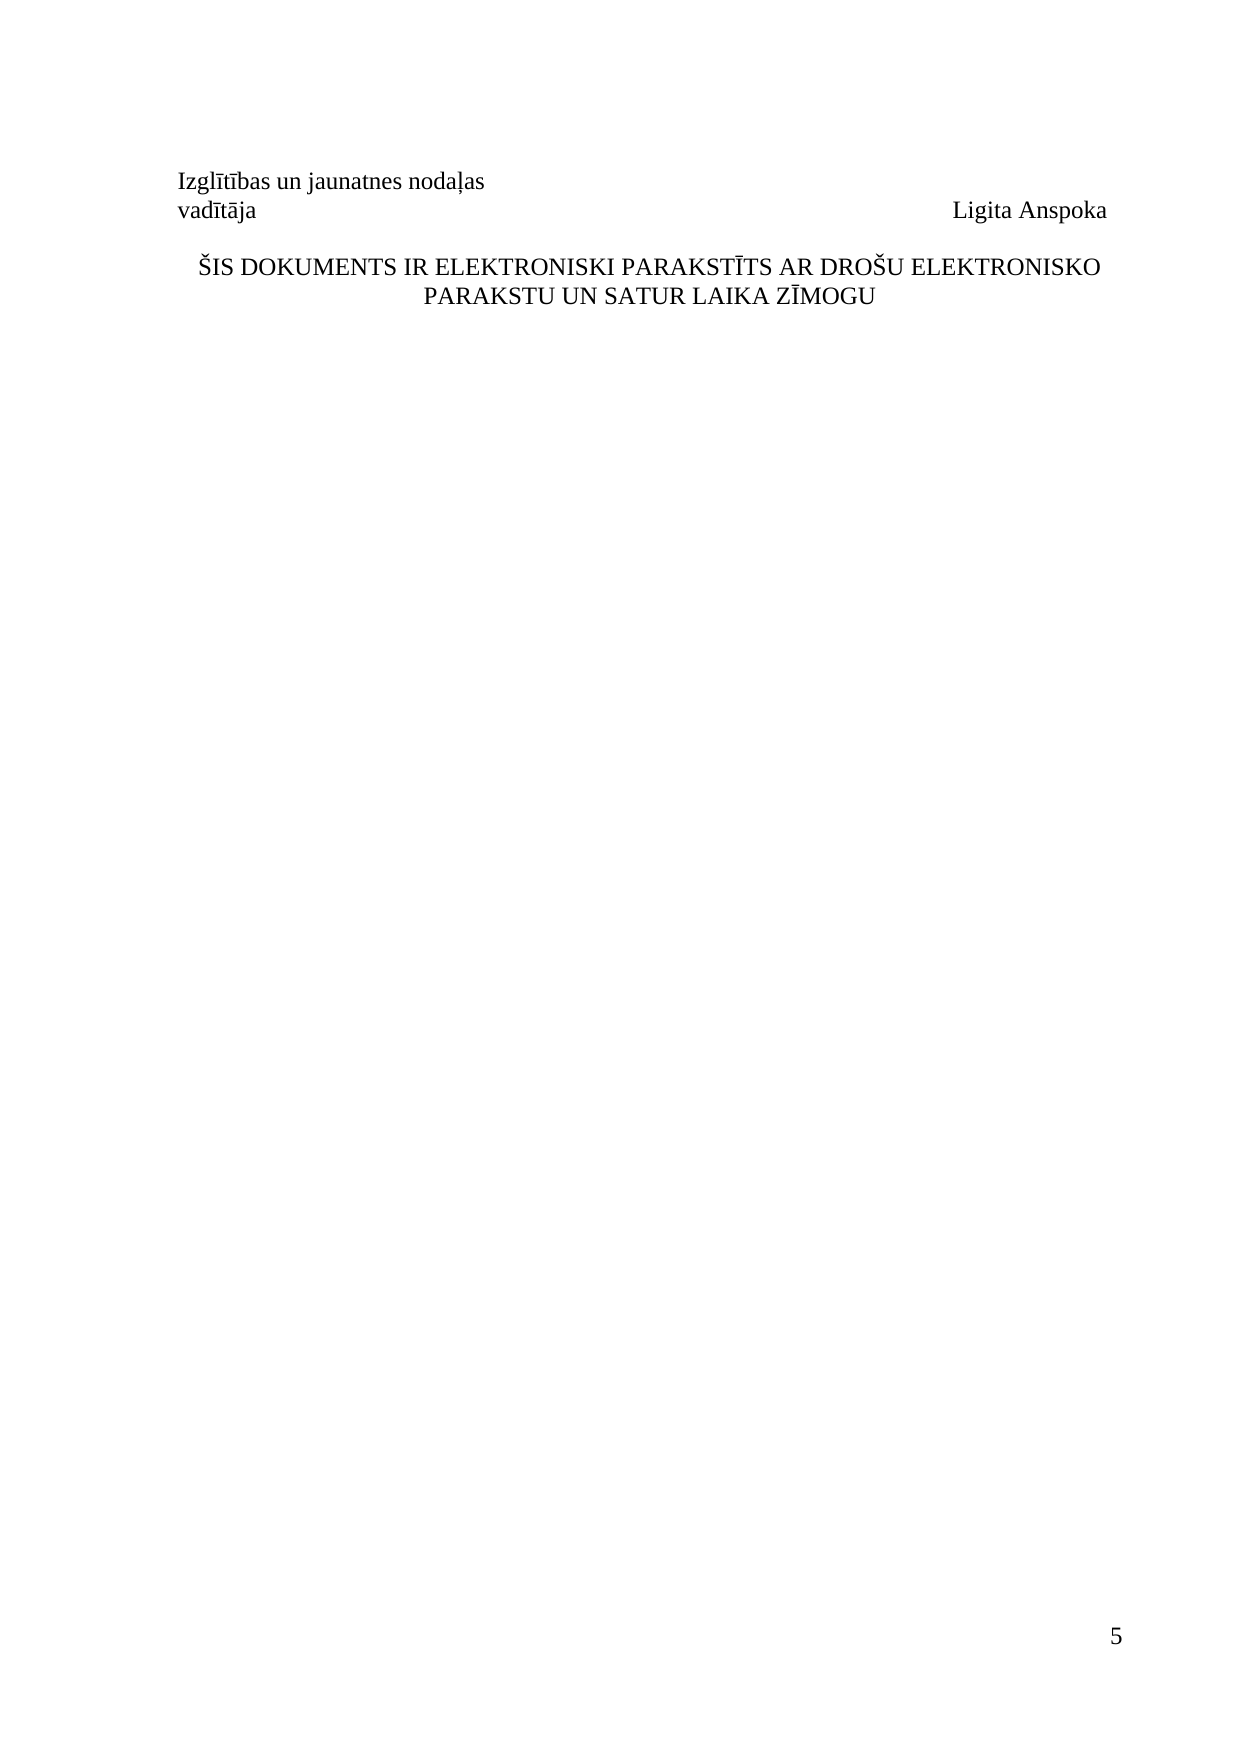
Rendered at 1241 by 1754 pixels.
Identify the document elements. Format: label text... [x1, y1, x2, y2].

text vadītāja Ligita Anspoka [177, 195, 1122, 224]
text ŠIS DOKUMENTS IR ELEKTRONISKI PARAKSTĪTS AR DROŠU ELEKTRONISKO PARAKSTU UN SATUR LAIKA ZĪMOGU [177, 252, 1122, 310]
text Izglītības un jaunatnes nodaļas [177, 166, 1122, 195]
